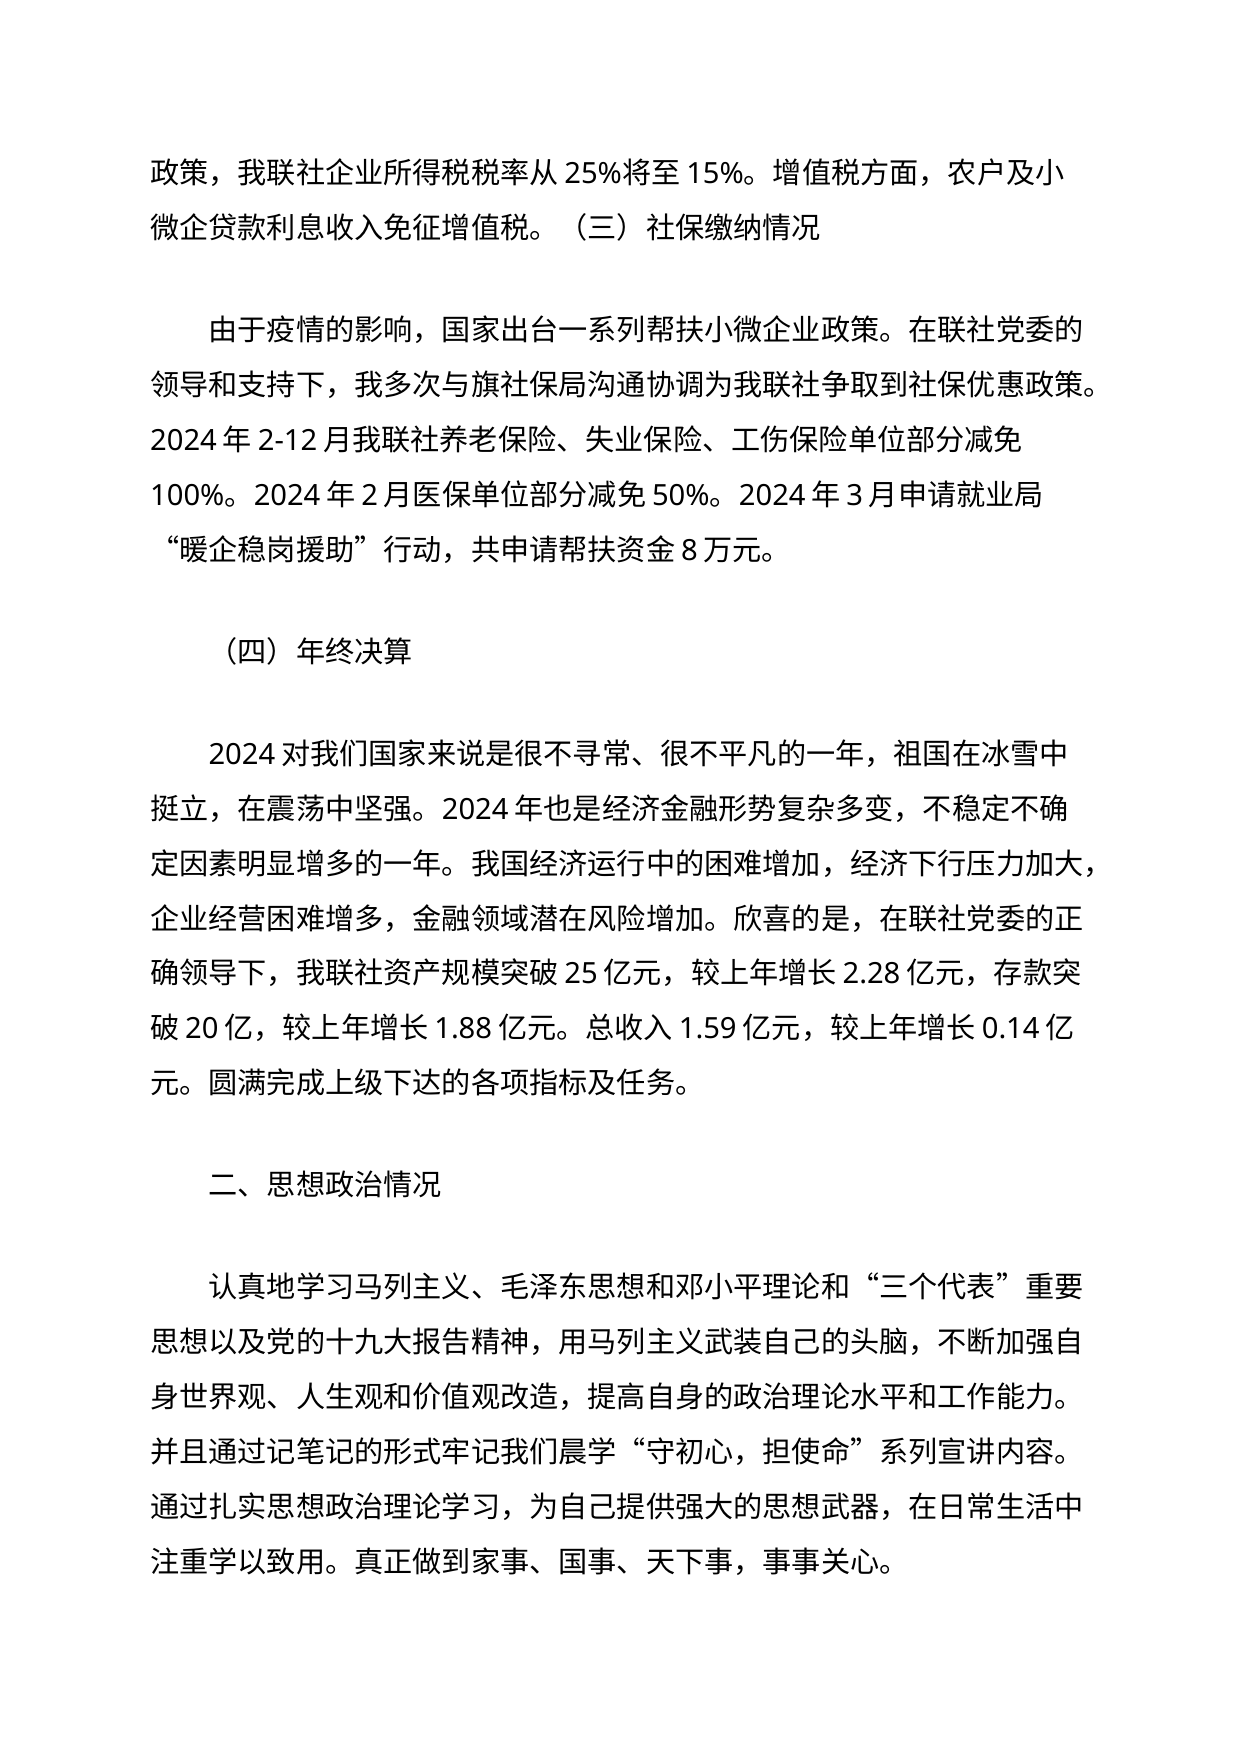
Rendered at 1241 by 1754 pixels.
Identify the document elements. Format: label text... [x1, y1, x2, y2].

text 二、思想政治情况 [150, 1162, 1090, 1204]
text 认真地学习马列主义、毛泽东思想和邓小平理论和“三个代表”重要思想以及党的十九大报告精神，用马列主义武装自己的头脑，不断加强自身世界观、人生观和价值观改造，提高自身的政治理论水平和工作能力。并且通过记笔记的形式牢记我们晨学“守初心，担使命”系列宣讲内容。通过扎实思想政治理论学习，为自己提供强大的思想武器，在日常生活中注重学以致用。真正做到家事、国事、天下事，事事关心。 [150, 1264, 1090, 1580]
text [150, 150, 1090, 247]
text 2024对我们国家来说是很不寻常、很不平凡的一年，祖国在冰雪中挺立，在震荡中坚强。2024年也是经济金融形势复杂多变，不稳定不确定因素明显增多的一年。我国经济运行中的困难增加，经济下行压力加大，企业经营困难增多，金融领域潜在风险增加。欣喜的是，在联社党委的正确领导下，我联社资产规模突破25亿元，较上年增长2.28亿元，存款突破20亿，较上年增长1.88亿元。总收入1.59亿元，较上年增长0.14亿元。圆满完成上级下达的各项指标及任务。 [150, 730, 1090, 1102]
text 由于疫情的影响，国家出台一系列帮扶小微企业政策。在联社党委的领导和支持下，我多次与旗社保局沟通协调为我联社争取到社保优惠政策。2024年2-12月我联社养老保险、失业保险、工伤保险单位部分减免100%。2024年2月医保单位部分减免50%。2024年3月申请就业局“暖企稳岗援助”行动，共申请帮扶资金8万元。 [150, 307, 1090, 569]
text （四）年终决算 [150, 628, 1090, 671]
